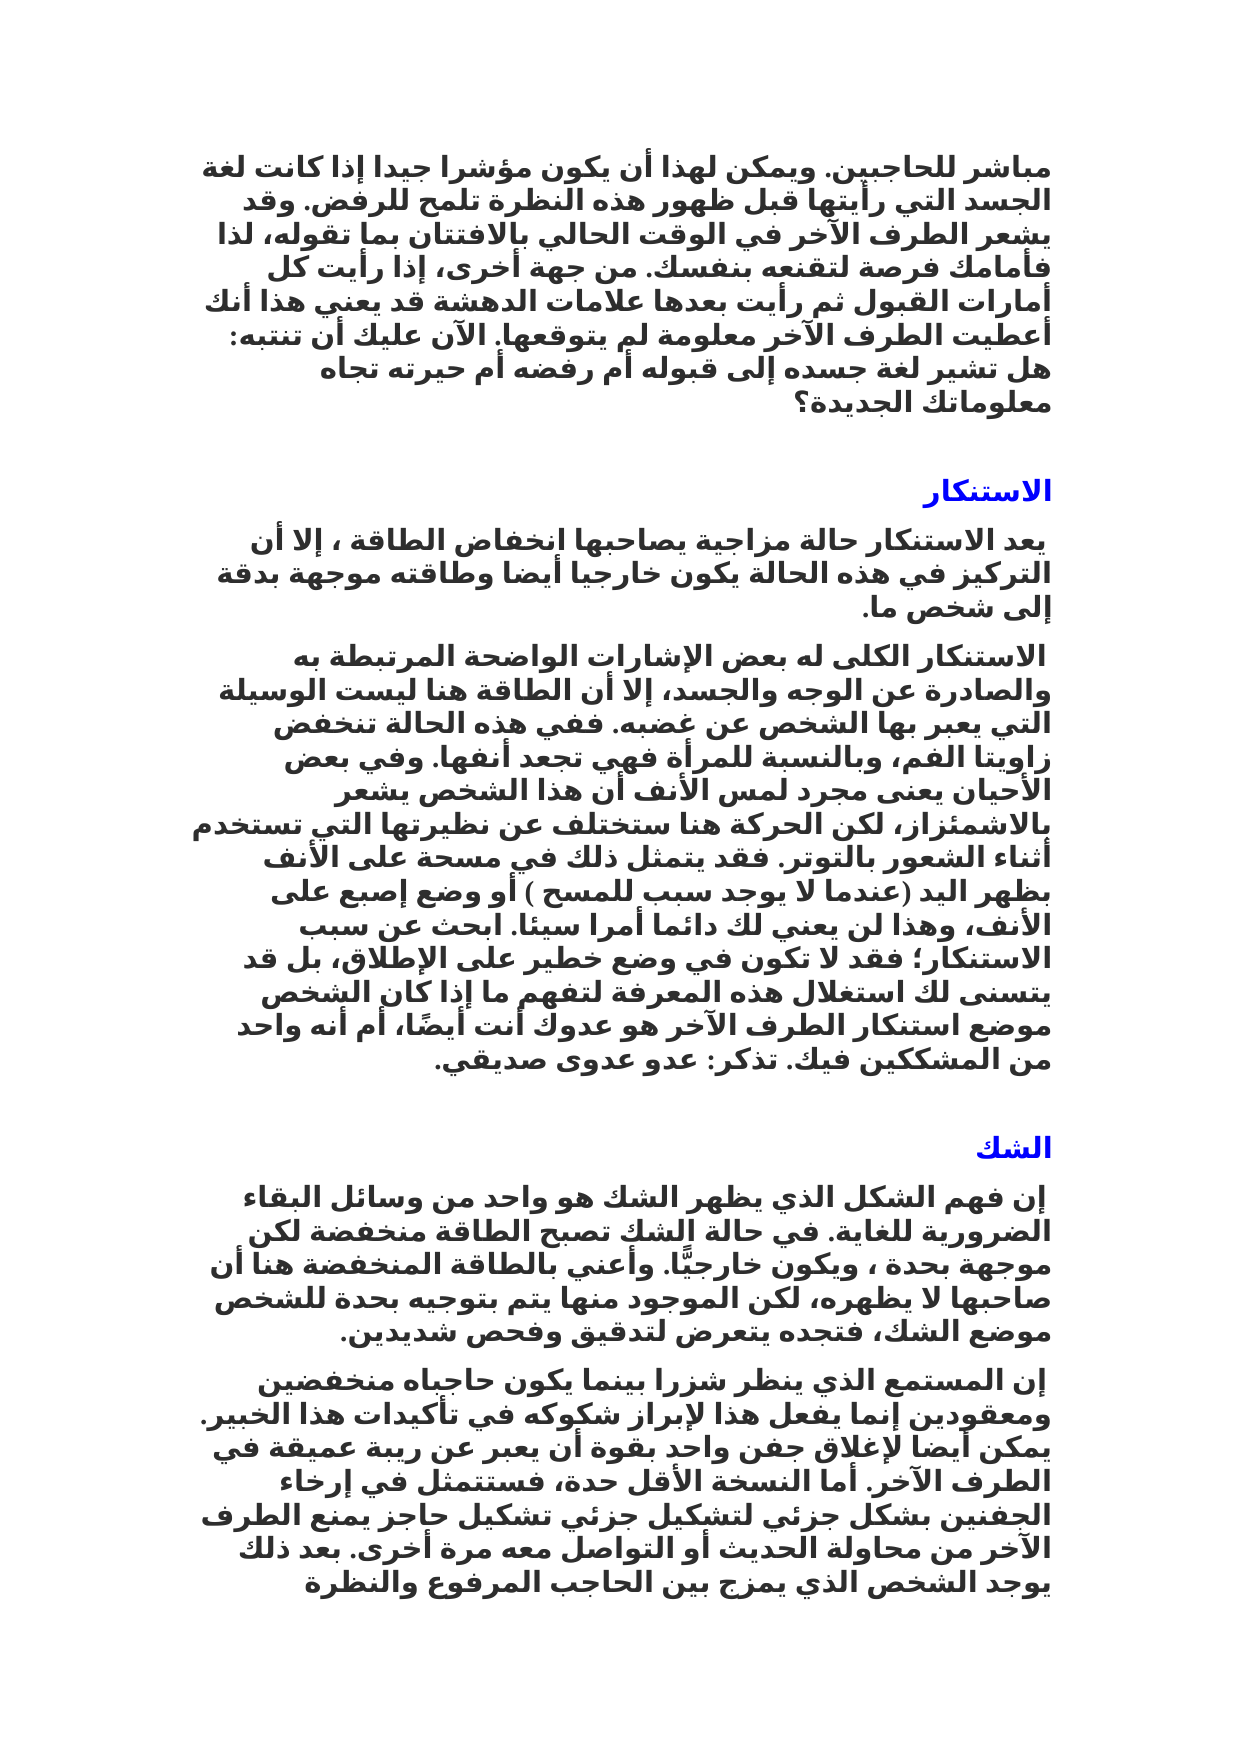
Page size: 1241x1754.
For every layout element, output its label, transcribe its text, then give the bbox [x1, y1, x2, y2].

text الشك [187, 1131, 1053, 1164]
text يعد الاستنكار حالة مزاجية يصاحبها انخفاض الطاقة ، إلا أن التركيز في هذه الحالة يكون خارجيا أيضا وطاقته موجهة بدقة إلى شخص ما. [187, 523, 1053, 624]
text الاستنكار [187, 474, 1053, 507]
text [187, 150, 1053, 418]
text إن فهم الشكل الذي يظهر الشك هو واحد من وسائل البقاء الضرورية للغاية. في حالة الشك تصبح الطاقة منخفضة لكن موجهة بحدة ، ويكون خارجيًّا. وأعني بالطاقة المنخفضة هنا أن صاحبها لا يظهره، لكن الموجود منها يتم بتوجيه بحدة للشخص موضع الشك، فتجده يتعرض لتدقيق وفحص شديدين. [187, 1180, 1053, 1348]
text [187, 1363, 1053, 1598]
text الاستنكار الكلى له بعض الإشارات الواضحة المرتبطة به والصادرة عن الوجه والجسد، إلا أن الطاقة هنا ليست الوسيلة التي يعبر بها الشخص عن غضبه. ففي هذه الحالة تنخفض زاويتا الفم، وبالنسبة للمرأة فهي تجعد أنفها. وفي بعض الأحيان يعنى مجرد لمس الأنف أن هذا الشخص يشعر بالاشمئزاز، لكن الحركة هنا ستختلف عن نظيرتها التي تستخدم أثناء الشعور بالتوتر. فقد يتمثل ذلك في مسحة على الأنف بظهر اليد (عندما لا يوجد سبب للمسح ) أو وضع إصبع على الأنف، وهذا لن يعني لك دائما أمرا سيئا. ابحث عن سبب الاستنكار؛ فقد لا تكون في وضع خطير على الإطلاق، بل قد يتسنى لك استغلال هذه المعرفة لتفهم ما إذا كان الشخص موضع استنكار الطرف الآخر هو عدوك أنت أيضًا، أم أنه واحد من المشككين فيك. تذكر: عدو عدوى صديقي. [187, 639, 1053, 1075]
